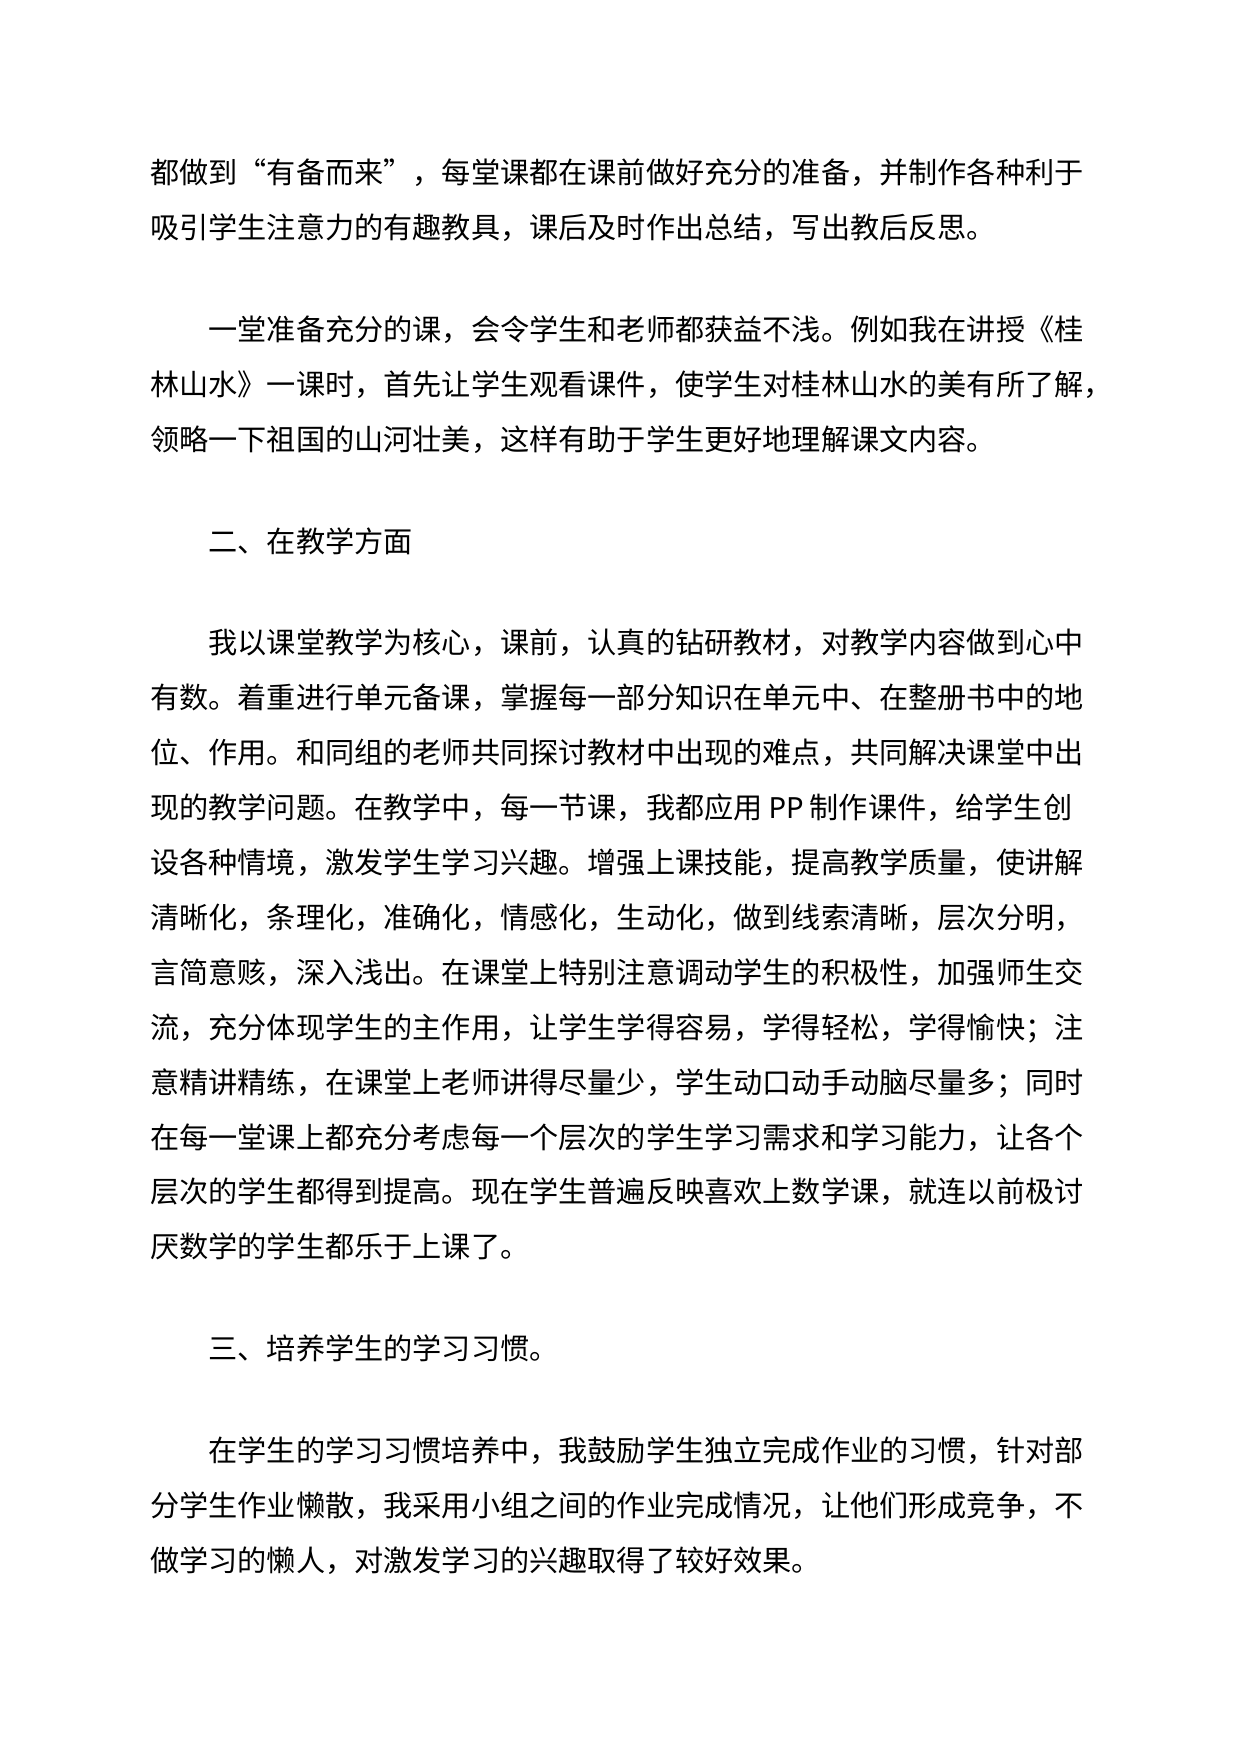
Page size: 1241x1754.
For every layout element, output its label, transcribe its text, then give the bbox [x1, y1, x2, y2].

text 在学生的学习习惯培养中，我鼓励学生独立完成作业的习惯，针对部分学生作业懒散，我采用小组之间的作业完成情况，让他们形成竞争，不做学习的懒人，对激发学习的兴趣取得了较好效果。 [150, 1427, 1090, 1579]
text 二、在教学方面 [150, 518, 1090, 561]
text 我以课堂教学为核心，课前，认真的钻研教材，对教学内容做到心中有数。着重进行单元备课，掌握每一部分知识在单元中、在整册书中的地位、作用。和同组的老师共同探讨教材中出现的难点，共同解决课堂中出现的教学问题。在教学中，每一节课，我都应用PP制作课件，给学生创设各种情境，激发学生学习兴趣。增强上课技能，提高教学质量，使讲解清晰化，条理化，准确化，情感化，生动化，做到线索清晰，层次分明，言简意赅，深入浅出。在课堂上特别注意调动学生的积极性，加强师生交流，充分体现学生的主作用，让学生学得容易，学得轻松，学得愉快；注意精讲精练，在课堂上老师讲得尽量少，学生动口动手动脑尽量多；同时在每一堂课上都充分考虑每一个层次的学生学习需求和学习能力，让各个层次的学生都得到提高。现在学生普遍反映喜欢上数学课，就连以前极讨厌数学的学生都乐于上课了。 [150, 620, 1090, 1266]
text 一堂准备充分的课，会令学生和老师都获益不浅。例如我在讲授《桂林山水》一课时，首先让学生观看课件，使学生对桂林山水的美有所了解，领略一下祖国的山河壮美，这样有助于学生更好地理解课文内容。 [150, 307, 1090, 459]
text 三、培养学生的学习习惯。 [150, 1326, 1090, 1368]
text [150, 150, 1090, 247]
